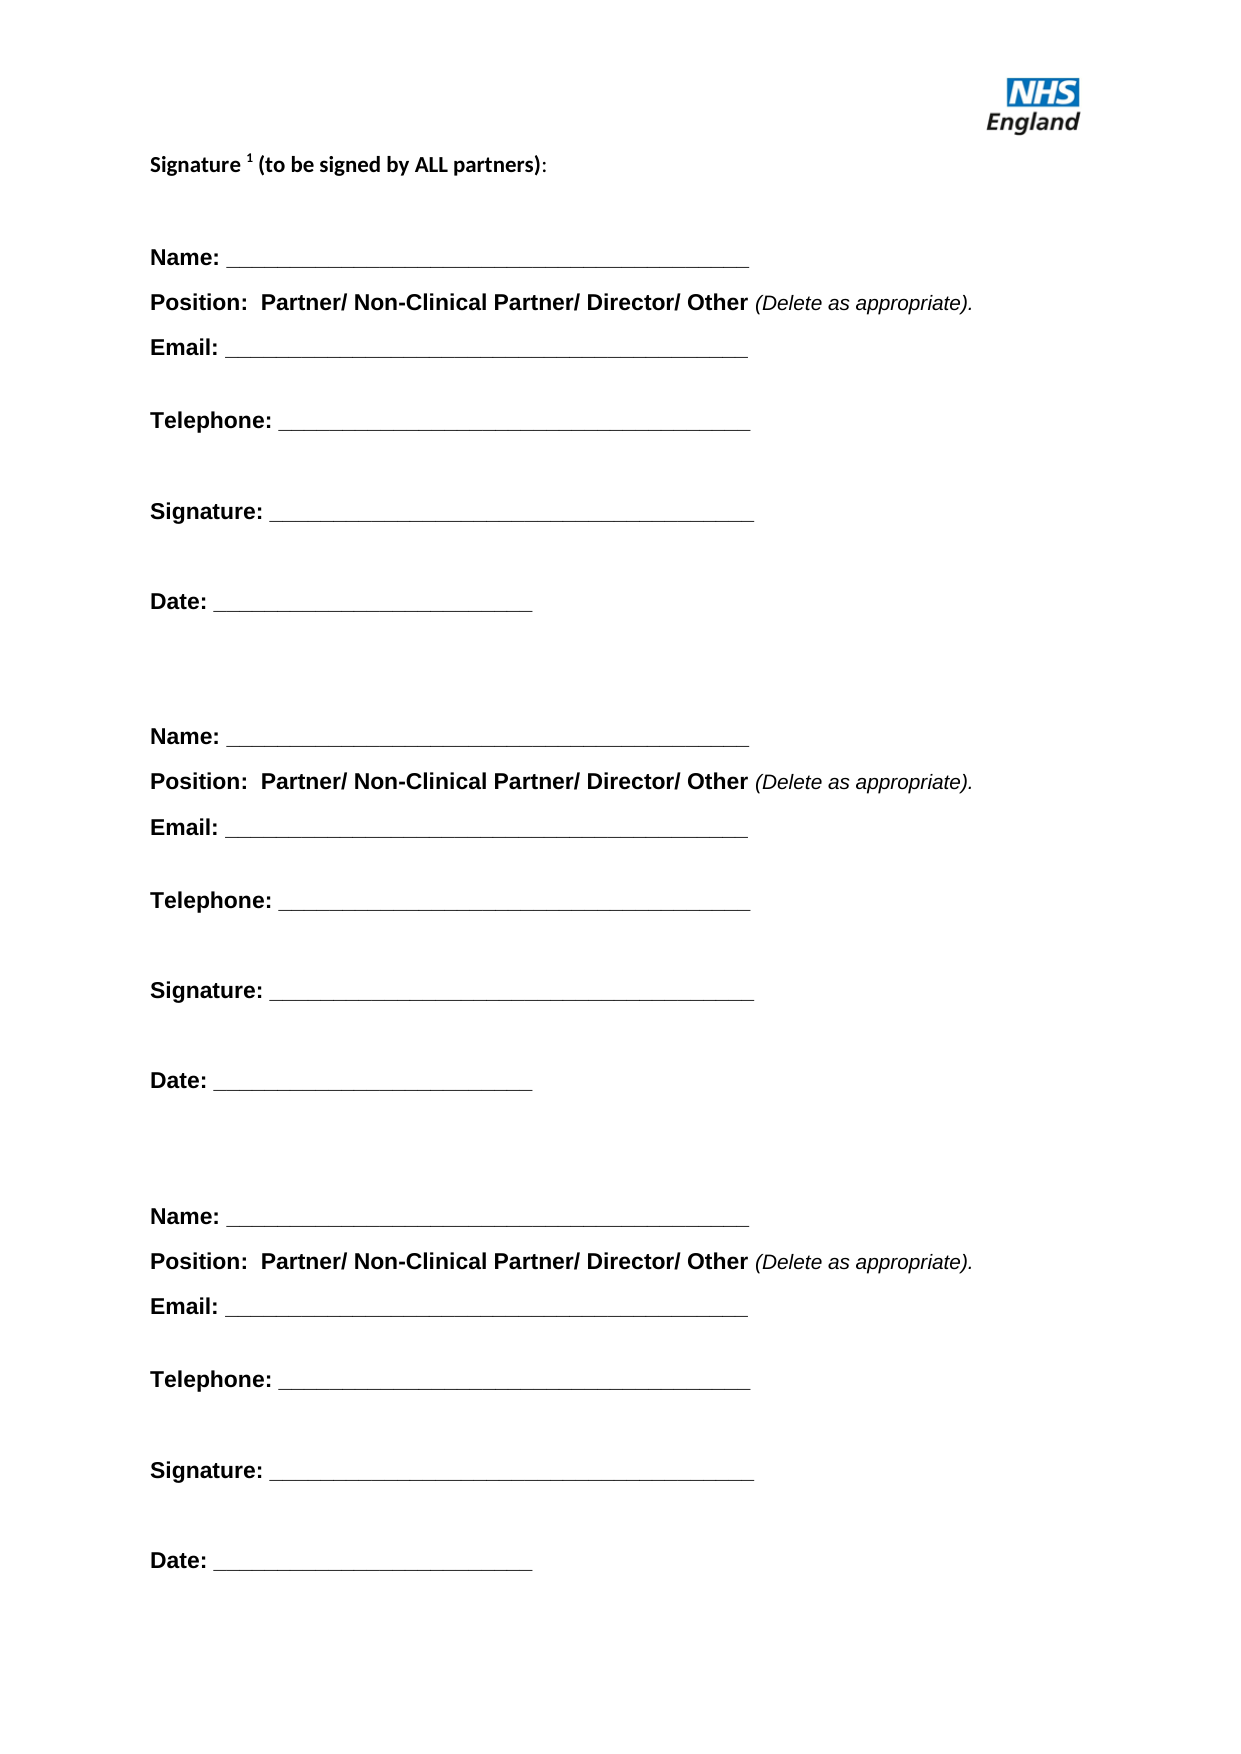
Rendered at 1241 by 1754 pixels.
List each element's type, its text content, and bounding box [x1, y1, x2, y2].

text Date: _________________________ [150, 1067, 1090, 1094]
text Position: Partner/ Non-Clinical Partner/ Director/ Other (Delete as appropriate). [150, 289, 1090, 315]
picture [976, 73, 1086, 136]
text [150, 1293, 1090, 1348]
text Telephone: _____________________________________ [150, 407, 1090, 434]
text Telephone: _____________________________________ [150, 887, 1090, 913]
text Signature: ______________________________________ [150, 977, 1090, 1003]
text Position: Partner/ Non-Clinical Partner/ Director/ Other (Delete as appropriate). [150, 1248, 1090, 1274]
text Email: _________________________________________ [150, 813, 1090, 868]
text Position: Partner/ Non-Clinical Partner/ Director/ Other (Delete as appropriate). [150, 768, 1090, 795]
text Date: _________________________ [150, 588, 1090, 614]
text Name: _________________________________________ [150, 723, 1090, 749]
text Signature: ______________________________________ [150, 498, 1090, 524]
text Date: _________________________ [150, 1547, 1090, 1573]
text Name: _________________________________________ [150, 244, 1090, 270]
text Email: _________________________________________ [150, 334, 1090, 389]
text Telephone: _____________________________________ [150, 1366, 1090, 1393]
text Signature 1 (to be signed by ALL partners): [150, 150, 1090, 178]
text Signature: ______________________________________ [150, 1457, 1090, 1483]
text Name: _________________________________________ [150, 1203, 1090, 1229]
